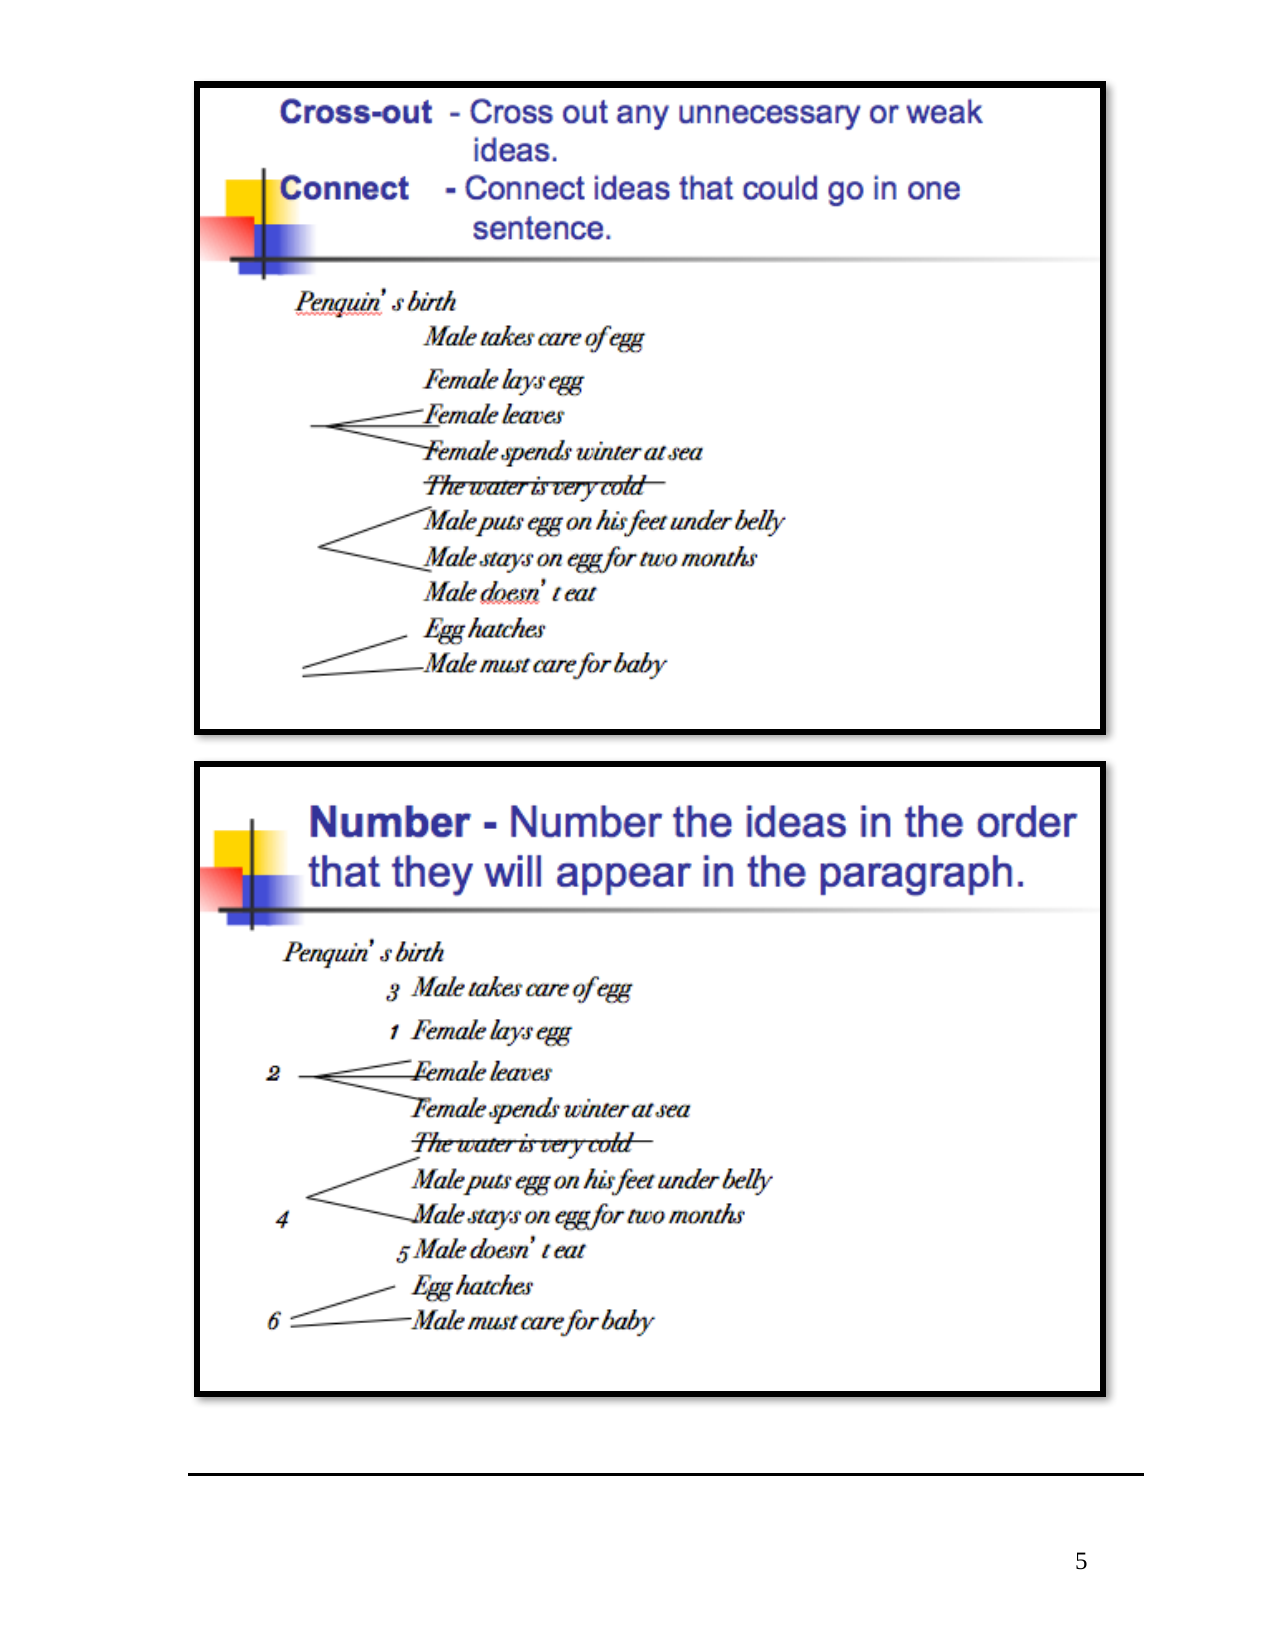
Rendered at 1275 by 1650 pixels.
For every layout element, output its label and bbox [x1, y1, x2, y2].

picture [200, 767, 1100, 1391]
picture [200, 88, 1100, 729]
